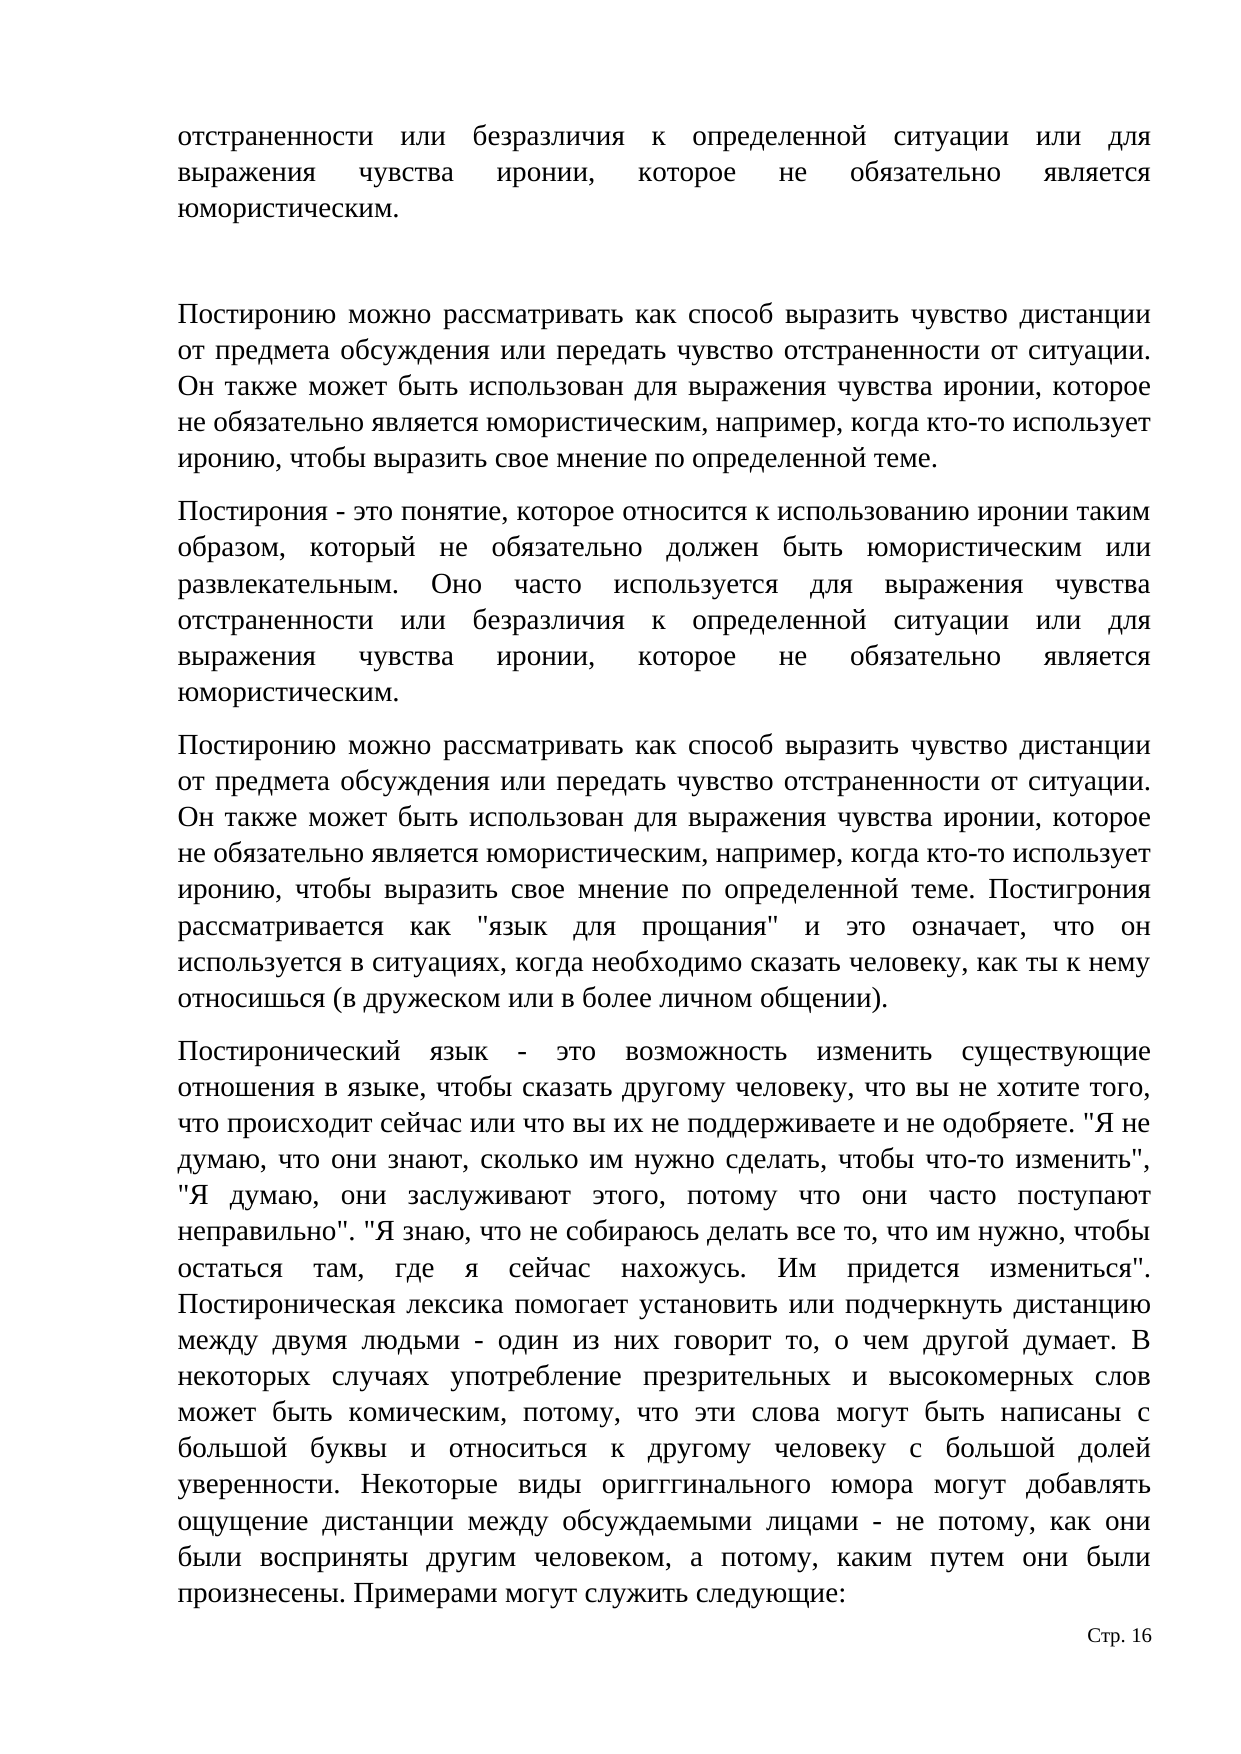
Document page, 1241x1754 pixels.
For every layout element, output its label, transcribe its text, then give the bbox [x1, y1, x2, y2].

text Постиронию можно рассматривать как способ выразить чувство дистанции от предмета обсуждения или передать чувство отстраненности от ситуации. Он также может быть использован для выражения чувства иронии, которое не обязательно является юмористическим, например, когда кто-то использует иронию, чтобы выразить свое мнение по определенной теме. [177, 296, 1152, 474]
text Постиронию можно рассматривать как способ выразить чувство дистанции от предмета обсуждения или передать чувство отстраненности от ситуации. Он также может быть использован для выражения чувства иронии, которое не обязательно является юмористическим, например, когда кто-то использует иронию, чтобы выразить свое мнение по определенной теме. Постигрония рассматривается как "язык для прощания" и это означает, что он используется в ситуациях, когда необходимо сказать человеку, как ты к нему относишься (в дружеском или в более личном общении). [177, 727, 1152, 1013]
text Постиронический язык - это возможность изменить существующие отношения в языке, чтобы сказать другому человеку, что вы не хотите того, что происходит сейчас или что вы их не поддерживаете и не одобряете. "Я не думаю, что они знают, сколько им нужно сделать, чтобы что-то изменить", "Я думаю, они заслуживают этого, потому что они часто поступают неправильно". "Я знаю, что не собираюсь делать все то, что им нужно, чтобы остаться там, где я сейчас нахожусь. Им придется измениться". Постироническая лексика помогает установить или подчеркнуть дистанцию между двумя людьми - один из них говорит то, о чем другой думает. В некоторых случаях употребление презрительных и высокомерных слов может быть комическим, потому, что эти слова могут быть написаны с большой буквы и относиться к другому человеку с большой долей уверенности. Некоторые виды оригггинального юмора могут добавлять ощущение дистанции между обсуждаемыми лицами - не потому, как они были восприняты другим человеком, а потому, каким путем они были произнесены. Примерами могут служить следующие: [177, 1033, 1152, 1608]
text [177, 118, 1152, 224]
